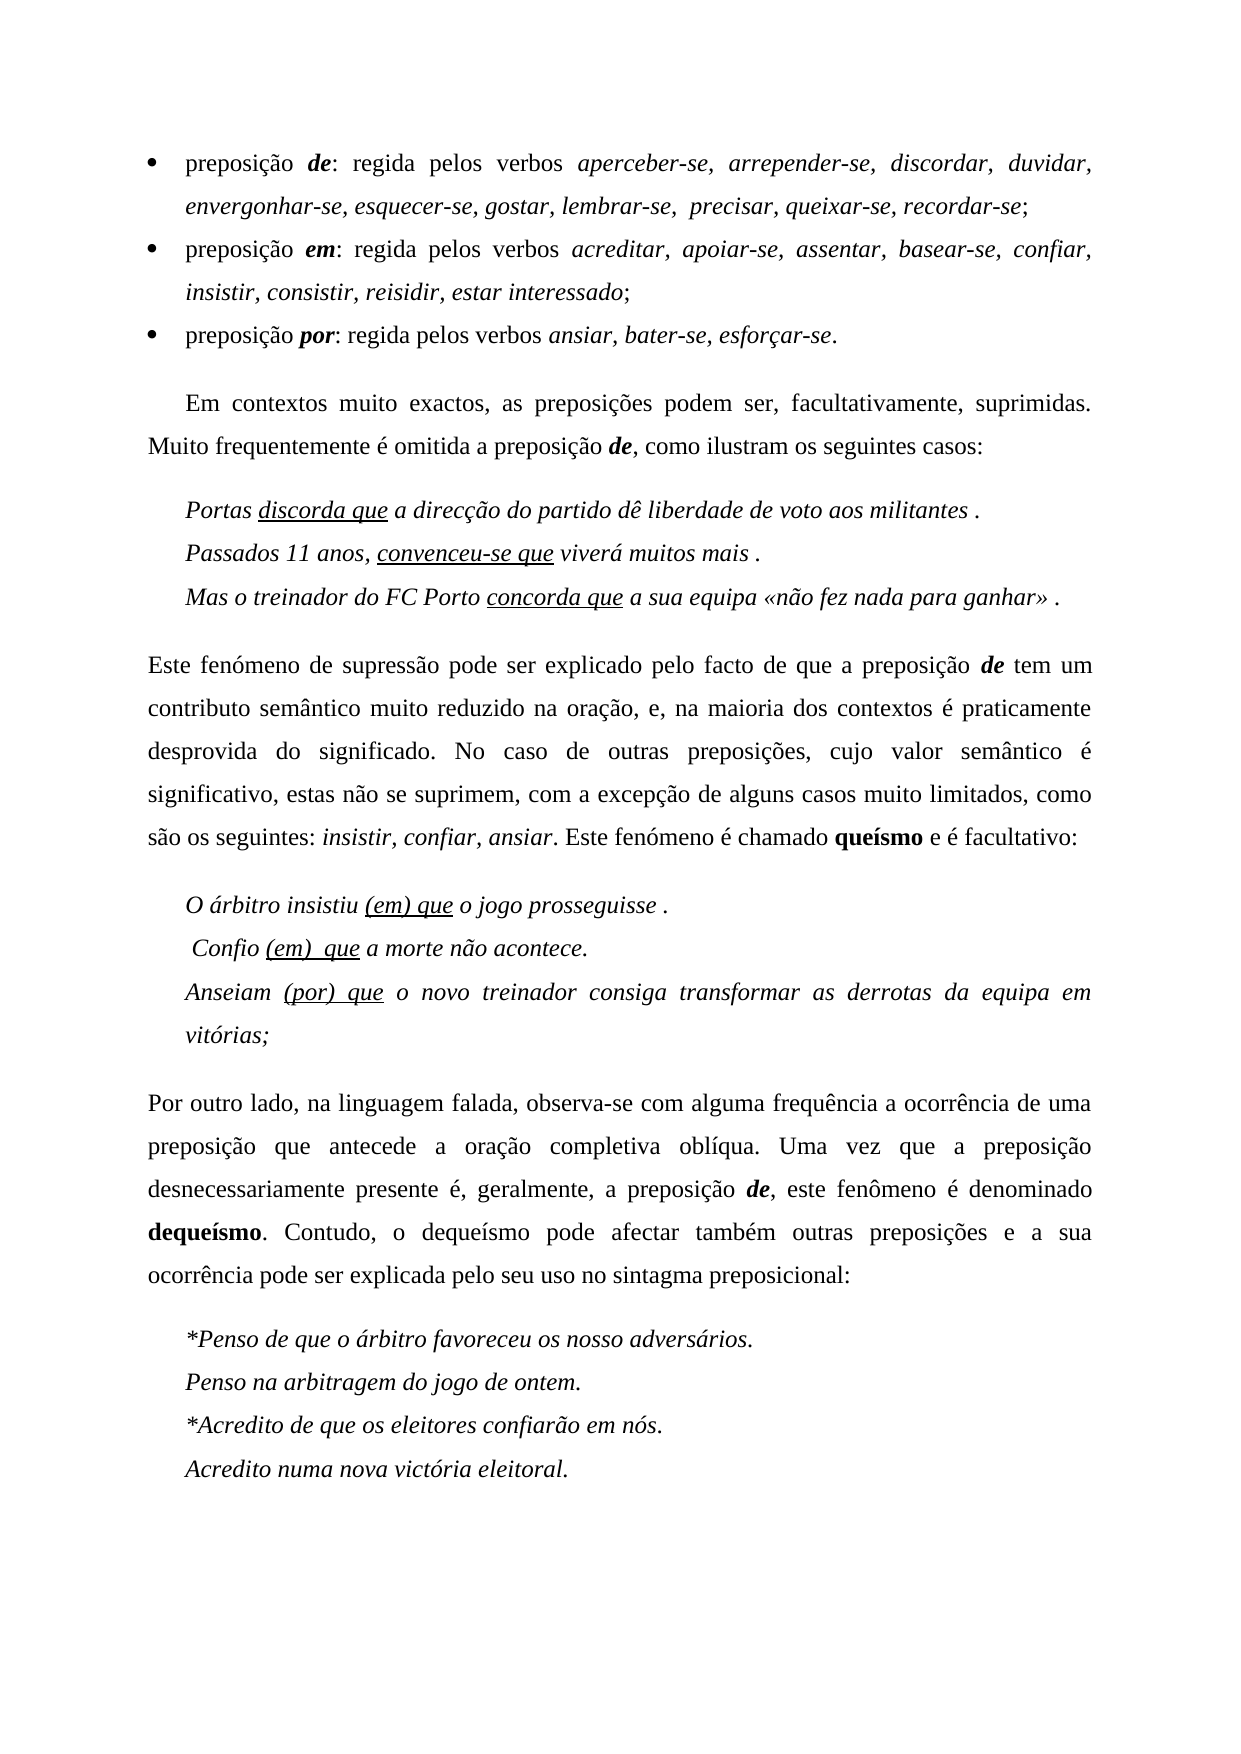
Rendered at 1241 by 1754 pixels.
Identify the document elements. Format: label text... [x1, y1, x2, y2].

text Em contextos muito exactos, as preposições podem ser, facultativamente, suprimidas. Muito frequentemente é omitida a preposição de, como ilustram os seguintes casos: [148, 388, 1093, 460]
text Confio (em) que a morte não acontece. [148, 933, 1093, 962]
text Portas discorda que a direcção do partido dê liberdade de voto aos militantes . [185, 495, 1093, 524]
text Penso na arbitragem do jogo de ontem. [148, 1367, 1093, 1396]
list preposição em: regida pelos verbos acreditar, apoiar-se, assentar, basear-se, confiar, insistir, consistir, reisidir, estar interessado; [148, 234, 1093, 306]
text Este fenómeno de supressão pode ser explicado pelo facto de que a preposição de tem um contributo semântico muito reduzido na oração, e, na maioria dos contextos é praticamente desprovida do significado. No caso de outras preposições, cujo valor semântico é significativo, estas não se suprimem, com a excepção de alguns casos muito limitados, como são os seguintes: insistir, confiar, ansiar. Este fenómeno é chamado queísmo e é facultativo: [148, 650, 1093, 851]
text Mas o treinador do FC Porto concorda que a sua equipa «não fez nada para ganhar» . [185, 582, 1093, 610]
text Anseiam (por) que o novo treinador consiga transformar as derrotas da equipa em vitórias; [185, 977, 1093, 1048]
list preposição por: regida pelos verbos ansiar, bater-se, esforçar-se. [148, 320, 1093, 349]
text *Penso de que o árbitro favoreceu os nosso adversários. [148, 1324, 1093, 1353]
text *Acredito de que os eleitores confiarão em nós. [148, 1411, 1093, 1439]
text Por outro lado, na linguagem falada, observa-se com alguma frequência a ocorrência de uma preposição que antecede a oração completiva oblíqua. Uma vez que a preposição desnecessariamente presente é, geralmente, a preposição de, este fenômeno é denominado dequeísmo. Contudo, o dequeísmo pode afectar também outras preposições e a sua ocorrência pode ser explicada pelo seu uso no sintagma preposicional: [148, 1088, 1093, 1289]
text Passados 11 anos, convenceu-se que viverá muitos mais . [185, 538, 1093, 567]
text O árbitro insistiu (em) que o jogo prosseguisse . [148, 890, 1093, 919]
text Acredito numa nova victória eleitoral. [148, 1454, 1093, 1482]
list preposição de: regida pelos verbos aperceber-se, arrepender-se, discordar, duvidar, envergonhar-se, esquecer-se, gostar, lembrar-se, precisar, queixar-se, recordar-se; [148, 148, 1093, 219]
